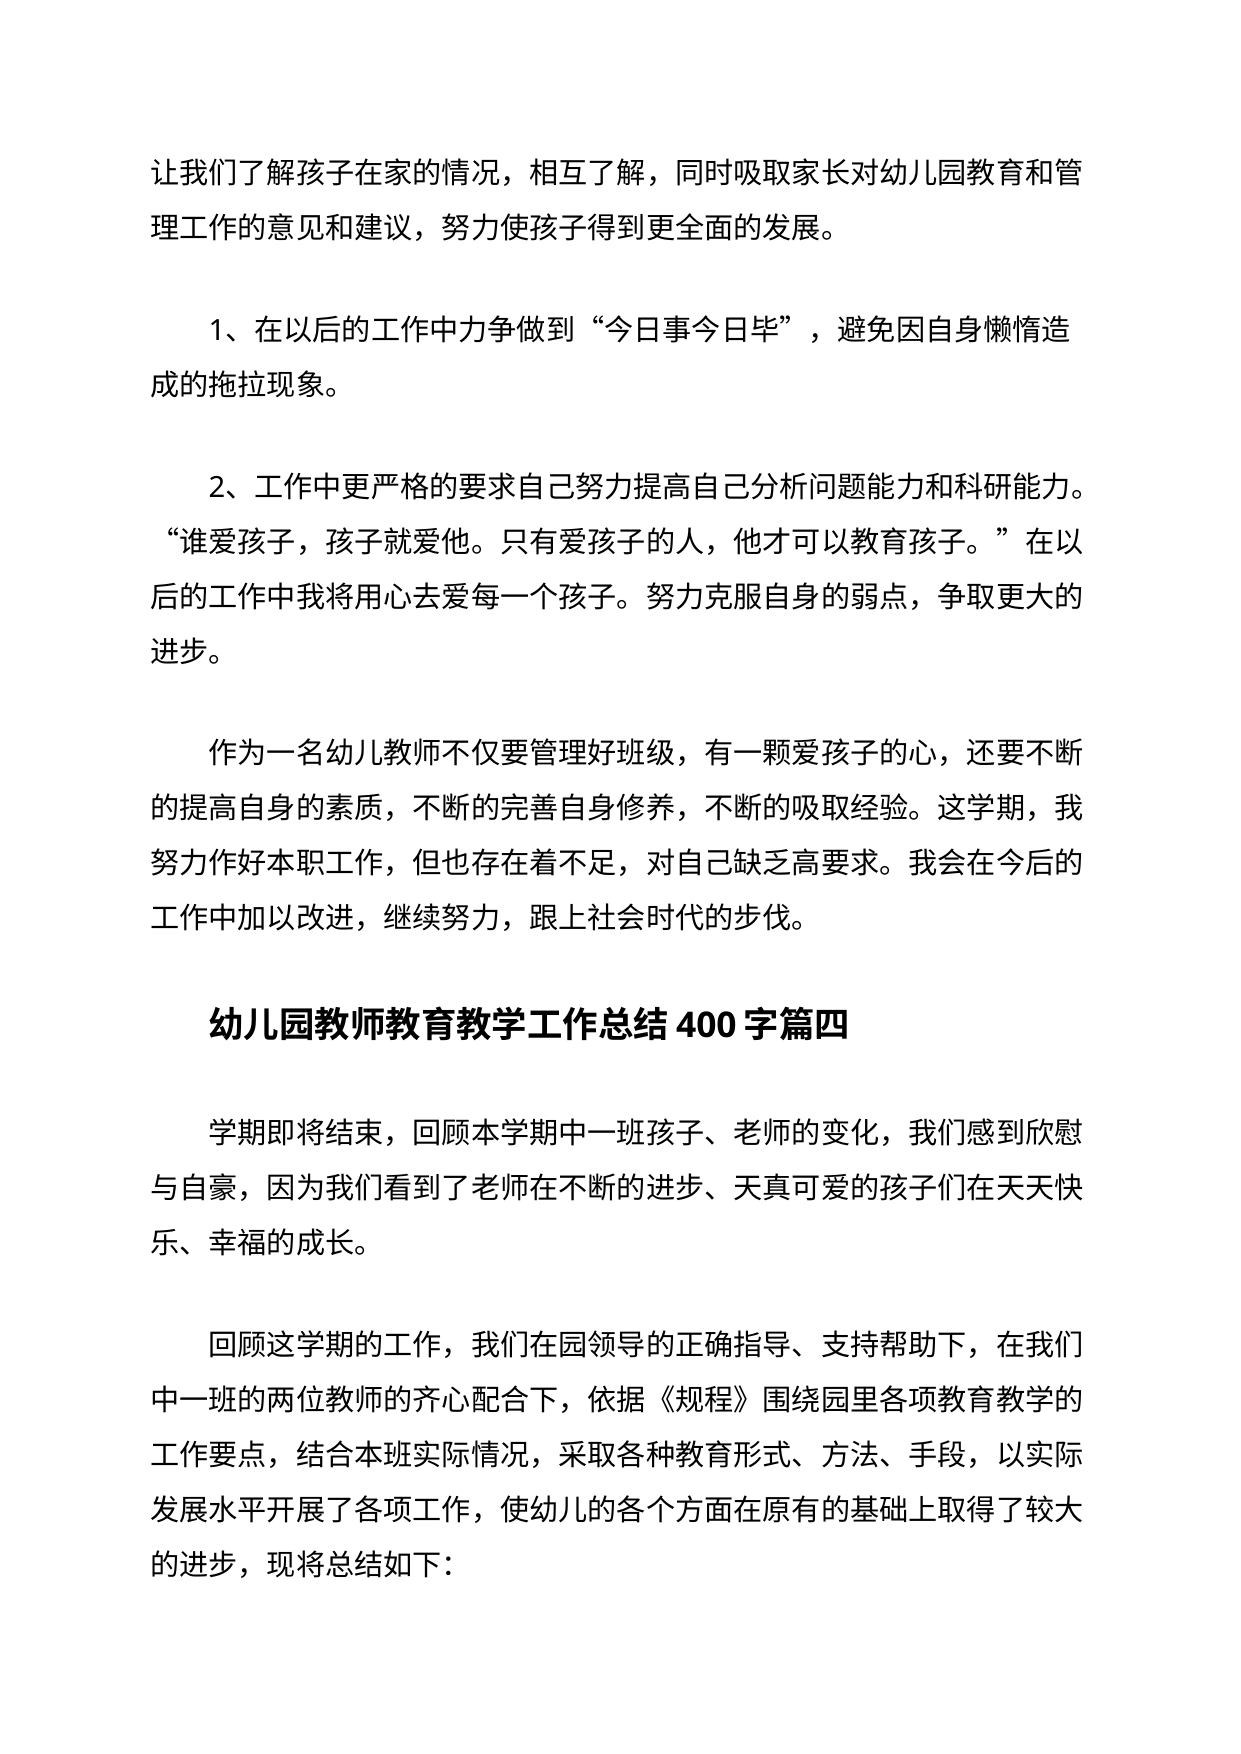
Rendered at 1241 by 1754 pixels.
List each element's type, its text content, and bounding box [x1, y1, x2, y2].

text 1、在以后的工作中力争做到“今日事今日毕”，避免因自身懒惰造成的拖拉现象。 [150, 307, 1090, 404]
text 作为一名幼儿教师不仅要管理好班级，有一颗爱孩子的心，还要不断的提高自身的素质，不断的完善自身修养，不断的吸取经验。这学期，我努力作好本职工作，但也存在着不足，对自己缺乏高要求。我会在今后的工作中加以改进，继续努力，跟上社会时代的步伐。 [150, 730, 1090, 937]
text 学期即将结束，回顾本学期中一班孩子、老师的变化，我们感到欣慰与自豪，因为我们看到了老师在不断的进步、天真可爱的孩子们在天天快乐、幸福的成长。 [150, 1110, 1090, 1262]
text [150, 150, 1090, 247]
text 幼儿园教师教育教学工作总结400字篇四 [150, 996, 1090, 1048]
text 2、工作中更严格的要求自己努力提高自己分析问题能力和科研能力。“谁爱孩子，孩子就爱他。只有爱孩子的人，他才可以教育孩子。”在以后的工作中我将用心去爱每一个孩子。努力克服自身的弱点，争取更大的进步。 [150, 463, 1090, 671]
text 回顾这学期的工作，我们在园领导的正确指导、支持帮助下，在我们中一班的两位教师的齐心配合下，依据《规程》围绕园里各项教育教学的工作要点，结合本班实际情况，采取各种教育形式、方法、手段，以实际发展水平开展了各项工作，使幼儿的各个方面在原有的基础上取得了较大的进步，现将总结如下： [150, 1322, 1090, 1583]
